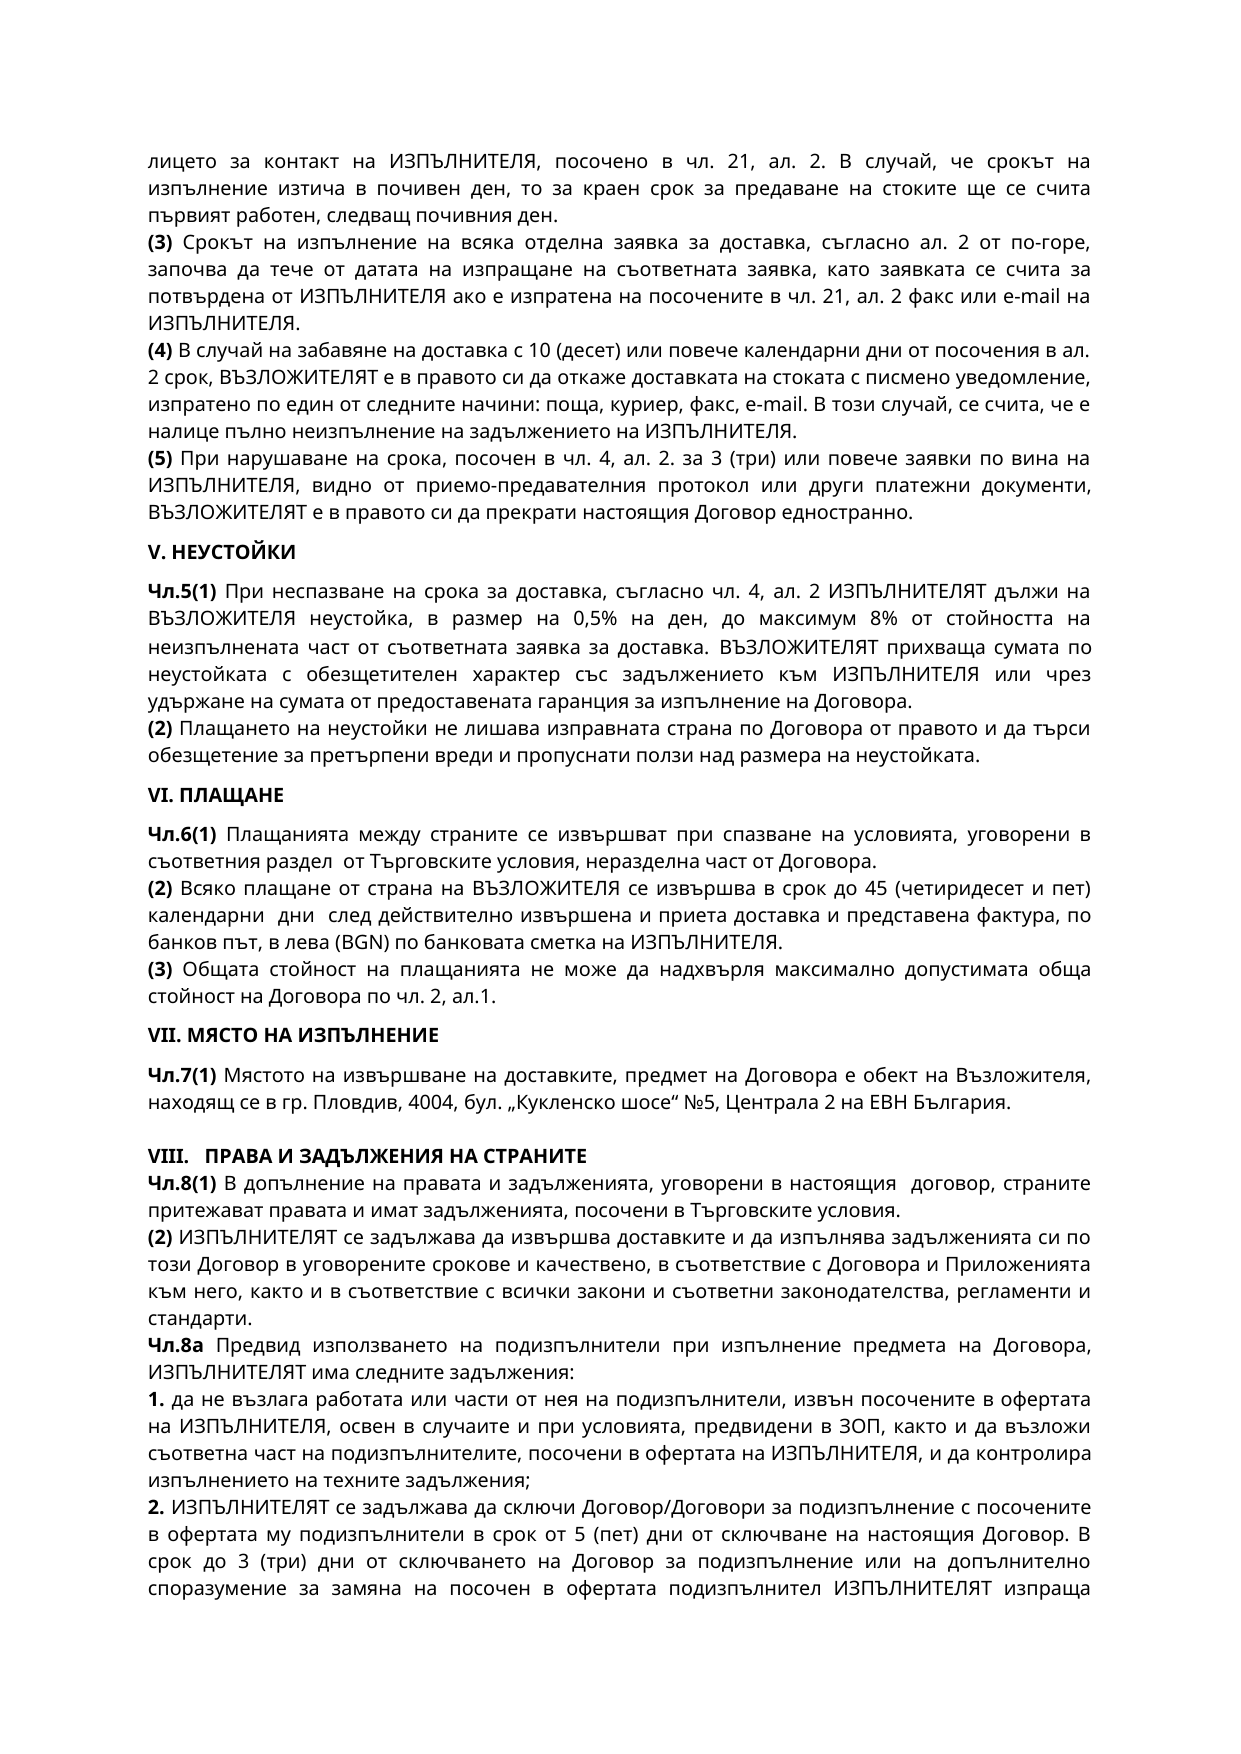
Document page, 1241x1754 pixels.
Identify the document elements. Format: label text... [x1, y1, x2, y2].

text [148, 148, 1092, 229]
text Чл.7(1) Мястото на извършване на доставките, предмет на Договора е обект на Възложителя, находящ се в гр. Пловдив, 4004, бул. „Кукленско шосе“ №5, Централа 2 на ЕВН България. [148, 1061, 1092, 1115]
text VІІ. МЯСТО НА ИЗПЪЛНЕНИЕ [148, 1022, 1092, 1049]
text 1. да не възлага работата или части от нея на подизпълнители, извън посочените в офертата на ИЗПЪЛНИТЕЛЯ, освен в случаите и при условията, предвидени в ЗОП, както и да възложи съответна част на подизпълнителите, посочени в офертата на ИЗПЪЛНИТЕЛЯ, и да контролира изпълнението на техните задължения; [148, 1385, 1092, 1493]
text (2) Всяко плащане от страна на ВЪЗЛОЖИТЕЛЯ се извършва в срок до 45 (четиридесет и пет) календарни дни след действително извършена и приета доставка и представена фактура, по банков път, в лева (BGN) по банковата сметка на ИЗПЪЛНИТЕЛЯ. [148, 874, 1092, 955]
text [148, 1493, 1092, 1601]
text Чл.6(1) Плащанията между страните се извършват при спазване на условията, уговорени в съответния раздел от Търговските условия, неразделна част от Договора. [148, 820, 1092, 874]
text V. НЕУСТОЙКИ [148, 538, 1092, 565]
text (2) ИЗПЪЛНИТЕЛЯТ се задължава да извършва доставките и да изпълнява задълженията си по този Договор в уговорените срокове и качествено, в съответствие с Договора и Приложенията към него, както и в съответствие с всички закони и съответни законодателства, регламенти и стандарти. [148, 1223, 1092, 1331]
text (3) Общата стойност на плащанията не може да надхвърля максимално допустимата обща стойност на Договора по чл. 2, ал.1. [148, 955, 1092, 1009]
text (3) Срокът на изпълнение на всяка отделна заявка за доставка, съгласно ал. 2 от по-горе, започва да тече от датата на изпращане на съответната заявка, като заявката се счита за потвърдена от ИЗПЪЛНИТЕЛЯ ако е изпратена на посочените в чл. 21, ал. 2 факс или е-mail на ИЗПЪЛНИТЕЛЯ. [148, 229, 1092, 337]
text (4) В случай на забавяне на доставка с 10 (десет) или повече календарни дни от посочения в ал. 2 срок, ВЪЗЛОЖИТЕЛЯТ е в правото си да откаже доставката на стоката с писмено уведомление, изпратено по един от следните начини: поща, куриер, факс, e-mail. В този случай, се счита, че е налице пълно неизпълнение на задължението на ИЗПЪЛНИТЕЛЯ. [148, 337, 1092, 444]
text VІII. ПРАВА И ЗАДЪЛЖЕНИЯ НА СТРАНИТЕ [148, 1142, 1092, 1169]
text (2) Плащането на неустойки не лишава изправната страна по Договора от правото и да търси обезщетение за претърпени вреди и пропуснати ползи над размера на неустойката. [148, 714, 1092, 768]
text Чл.8а Предвид използването на подизпълнители при изпълнение предмета на Договора, ИЗПЪЛНИТЕЛЯТ има следните задължения: [148, 1331, 1092, 1385]
text (5) При нарушаване на срока, посочен в чл. 4, ал. 2. за 3 (три) или повече заявки по вина на ИЗПЪЛНИТЕЛЯ, видно от приемо-предавателния протокол или други платежни документи, ВЪЗЛОЖИТЕЛЯТ е в правото си да прекрати настоящия Договор едностранно. [148, 444, 1092, 525]
text Чл.8(1) В допълнение на правата и задълженията, уговорени в настоящия договор, страните притежават правата и имат задълженията, посочени в Търговските условия. [148, 1169, 1092, 1223]
text VI. ПЛАЩАНЕ [148, 781, 1092, 808]
text Чл.5(1) При неспазване на срока за доставка, съгласно чл. 4, ал. 2 ИЗПЪЛНИТЕЛЯТ дължи на ВЪЗЛОЖИТЕЛЯ неустойка, в размер на 0,5% на ден, до максимум 8% от стойността на неизпълнената част от съответната заявка за доставка. ВЪЗЛОЖИТЕЛЯТ прихваща сумата по неустойката с обезщетителен характер със задължението към ИЗПЪЛНИТЕЛЯ или чрез удържане на сумата от предоставената гаранция за изпълнение на Договора. [148, 577, 1092, 714]
